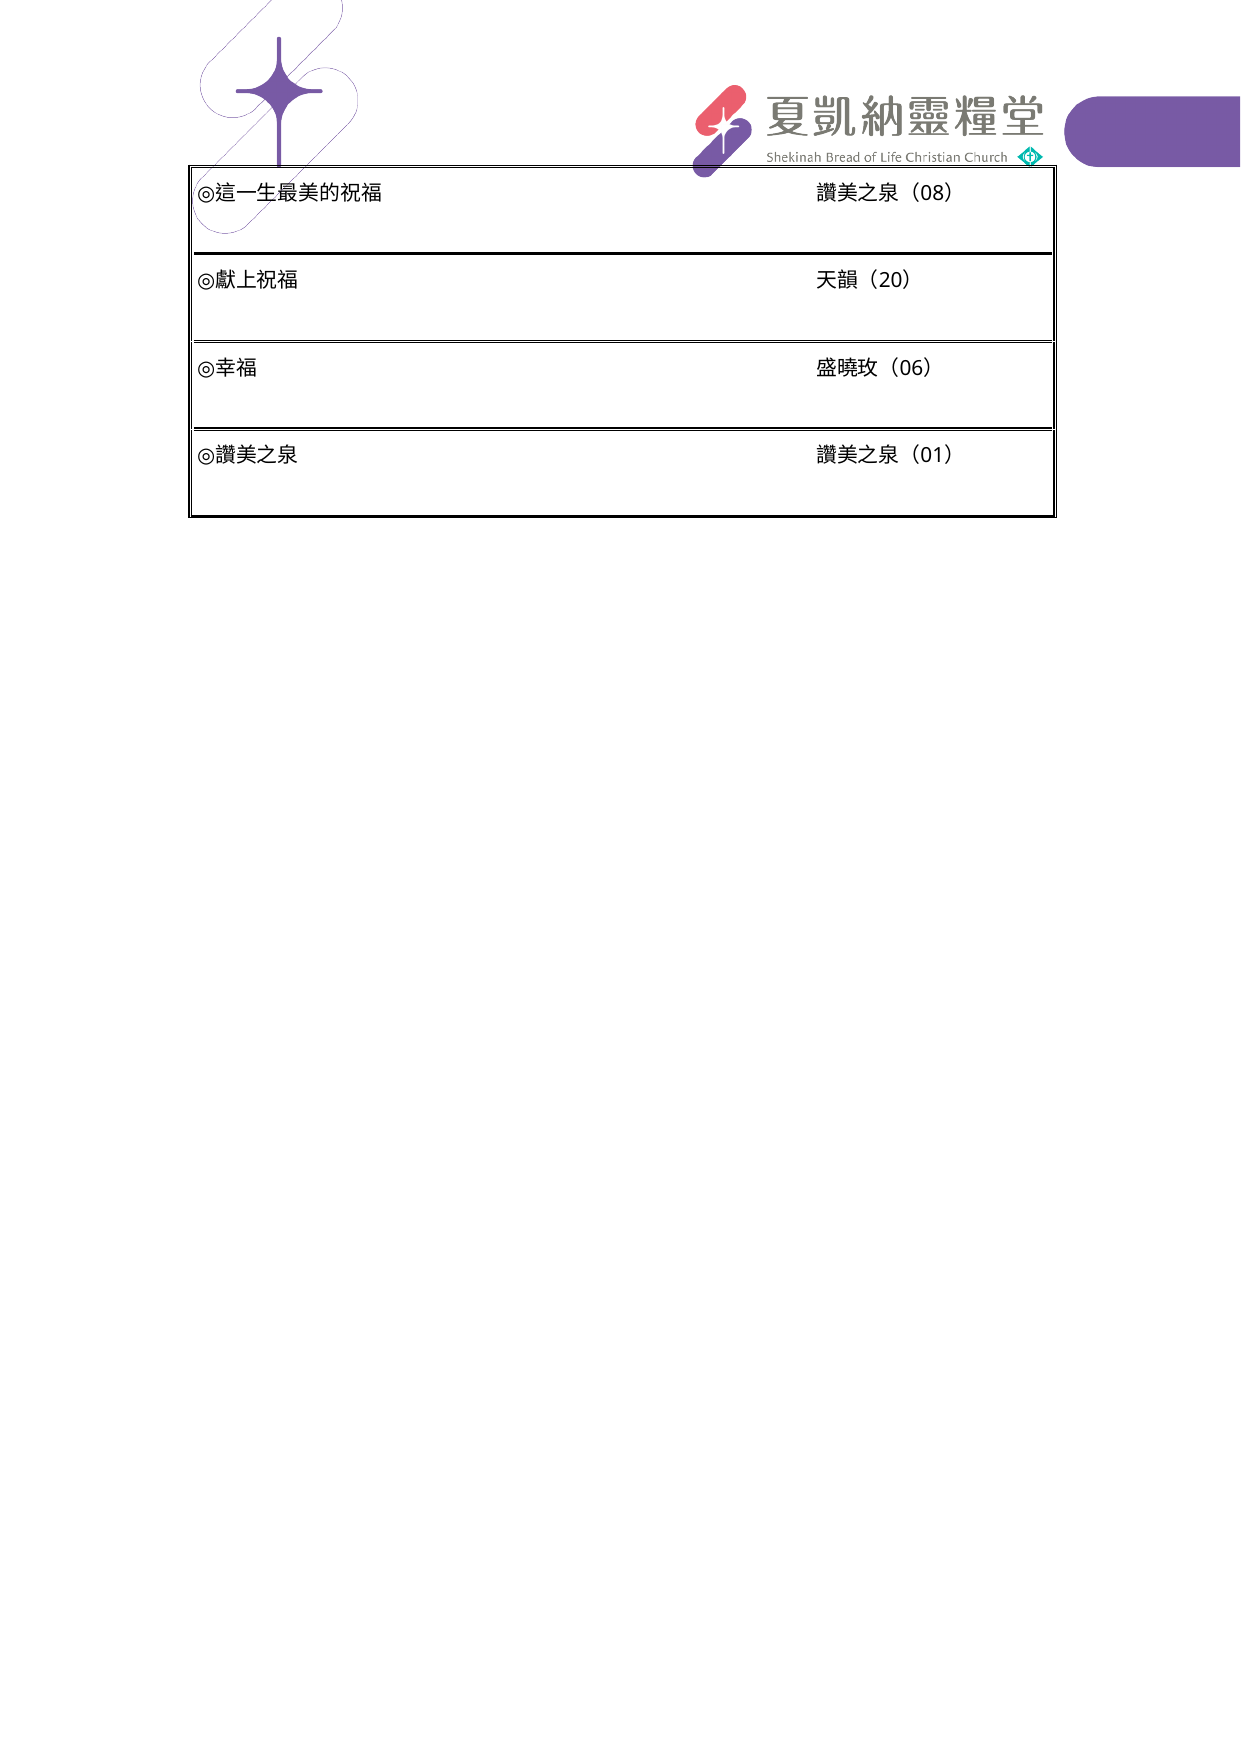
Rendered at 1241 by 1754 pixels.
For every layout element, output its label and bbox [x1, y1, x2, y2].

table_cell [192, 252, 1053, 340]
picture [186, 0, 1241, 241]
table_cell [192, 168, 1053, 252]
table_cell [192, 427, 1054, 515]
table_cell [190, 340, 1055, 427]
